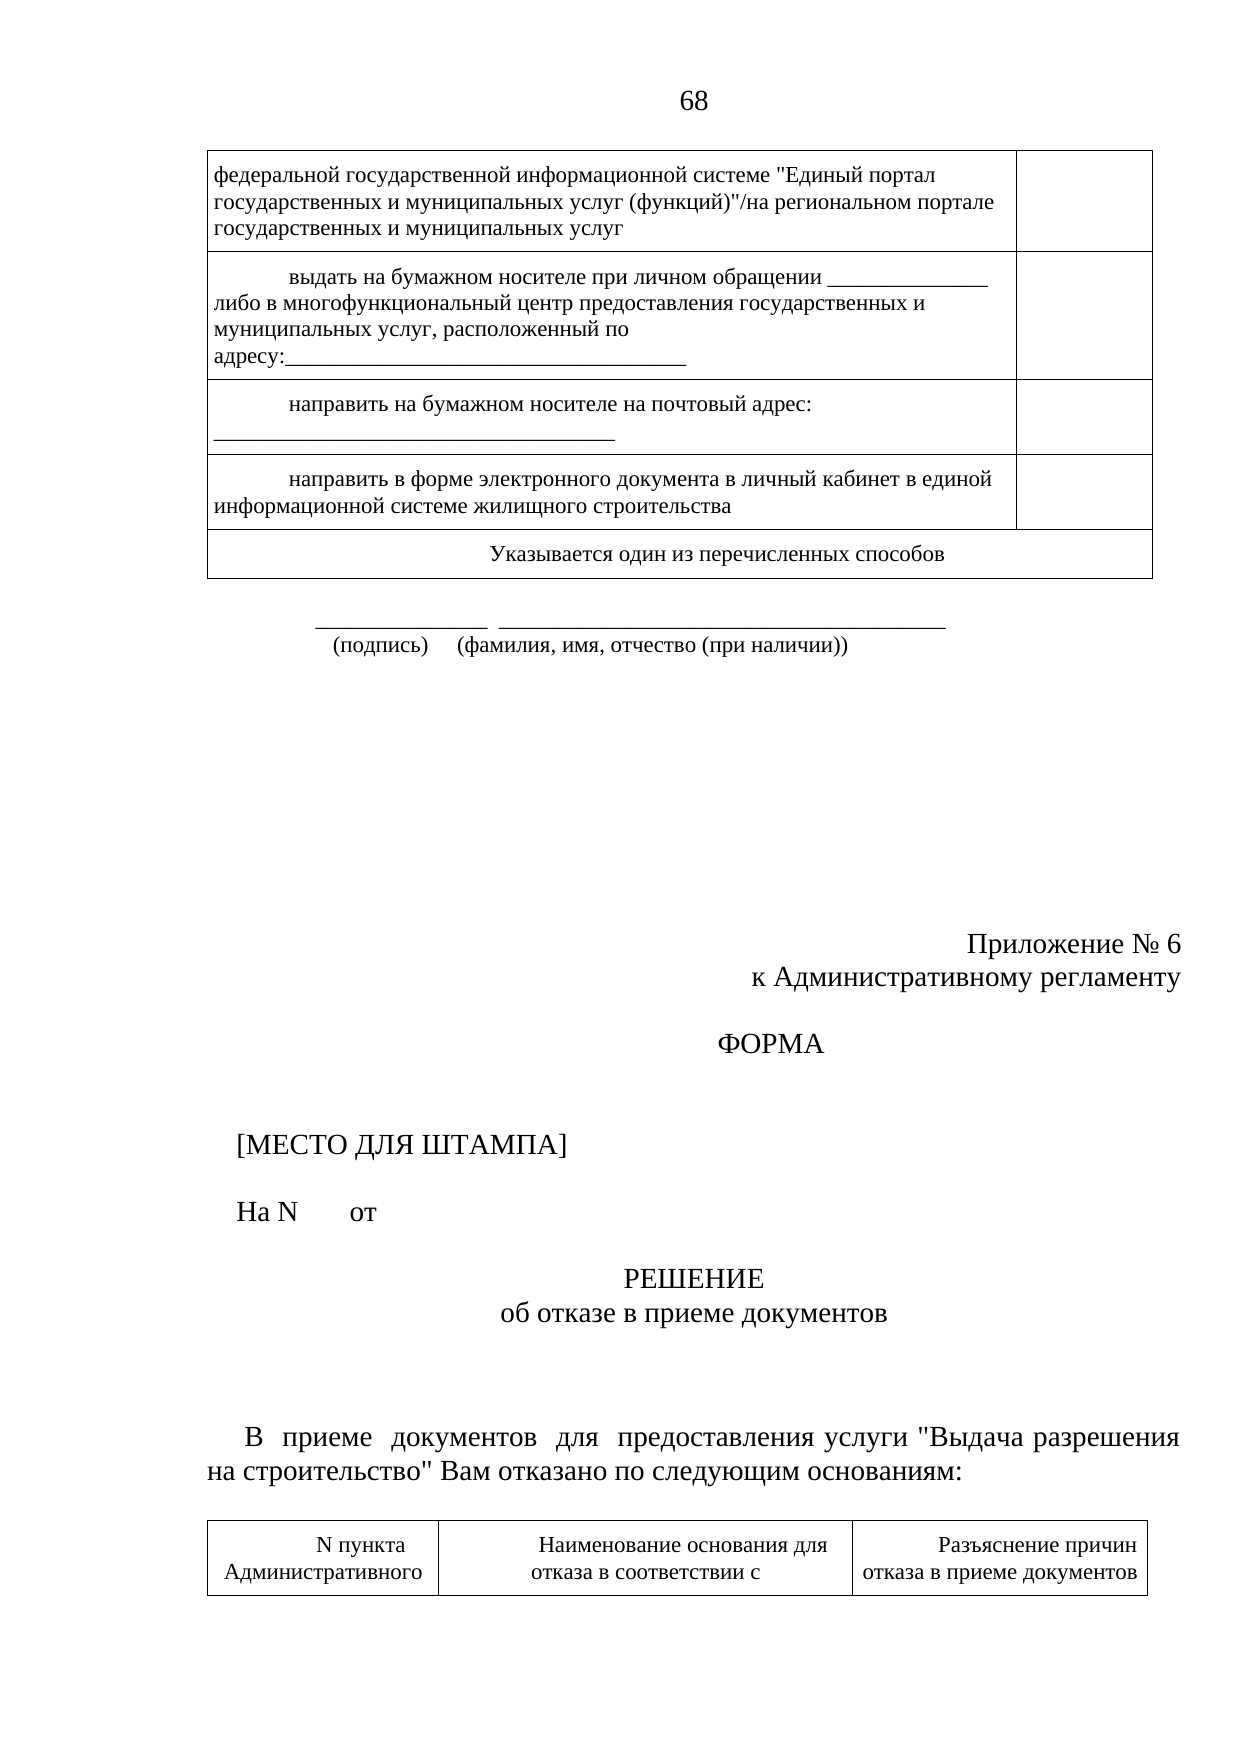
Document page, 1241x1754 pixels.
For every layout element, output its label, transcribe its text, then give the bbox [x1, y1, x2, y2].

table_header [1017, 151, 1152, 251]
table_cell направить в форме электронного документа в личный кабинет в единой информационной системе жилищного строительства [208, 455, 1016, 529]
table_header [208, 151, 1016, 251]
text к Административному регламенту [207, 959, 1181, 993]
table_cell направить на бумажном носителе на почтовый адрес: ___________________________________ [208, 380, 1016, 454]
text Приложение № 6 [207, 926, 1181, 959]
text [МЕСТО ДЛЯ ШТАМПА] [207, 1127, 1181, 1161]
table_cell [1017, 252, 1152, 379]
text _______________ _______________________________________ [207, 605, 1181, 631]
table_cell [1017, 455, 1152, 529]
text об отказе в приеме документов [207, 1295, 1181, 1328]
table_cell [1017, 380, 1152, 454]
text РЕШЕНИЕ [207, 1261, 1181, 1295]
text (подпись) (фамилия, имя, отчество (при наличии)) [207, 631, 1181, 658]
text ФОРМА [207, 1027, 1181, 1060]
text На N от [207, 1194, 1181, 1228]
table_cell выдать на бумажном носителе при личном обращении ______________ либо в многофункциональный центр предоставления государственных и муниципальных услуг, расположенный по адресу:___________________________________ [208, 252, 1016, 379]
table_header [208, 1521, 438, 1595]
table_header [439, 1521, 852, 1595]
table_cell Указывается один из перечисленных способов [208, 530, 1152, 577]
text В приеме документов для предоставления услуги "Выдача разрешения на строительство" Вам отказано по следующим основаниям: [207, 1419, 1181, 1486]
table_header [853, 1521, 1147, 1595]
